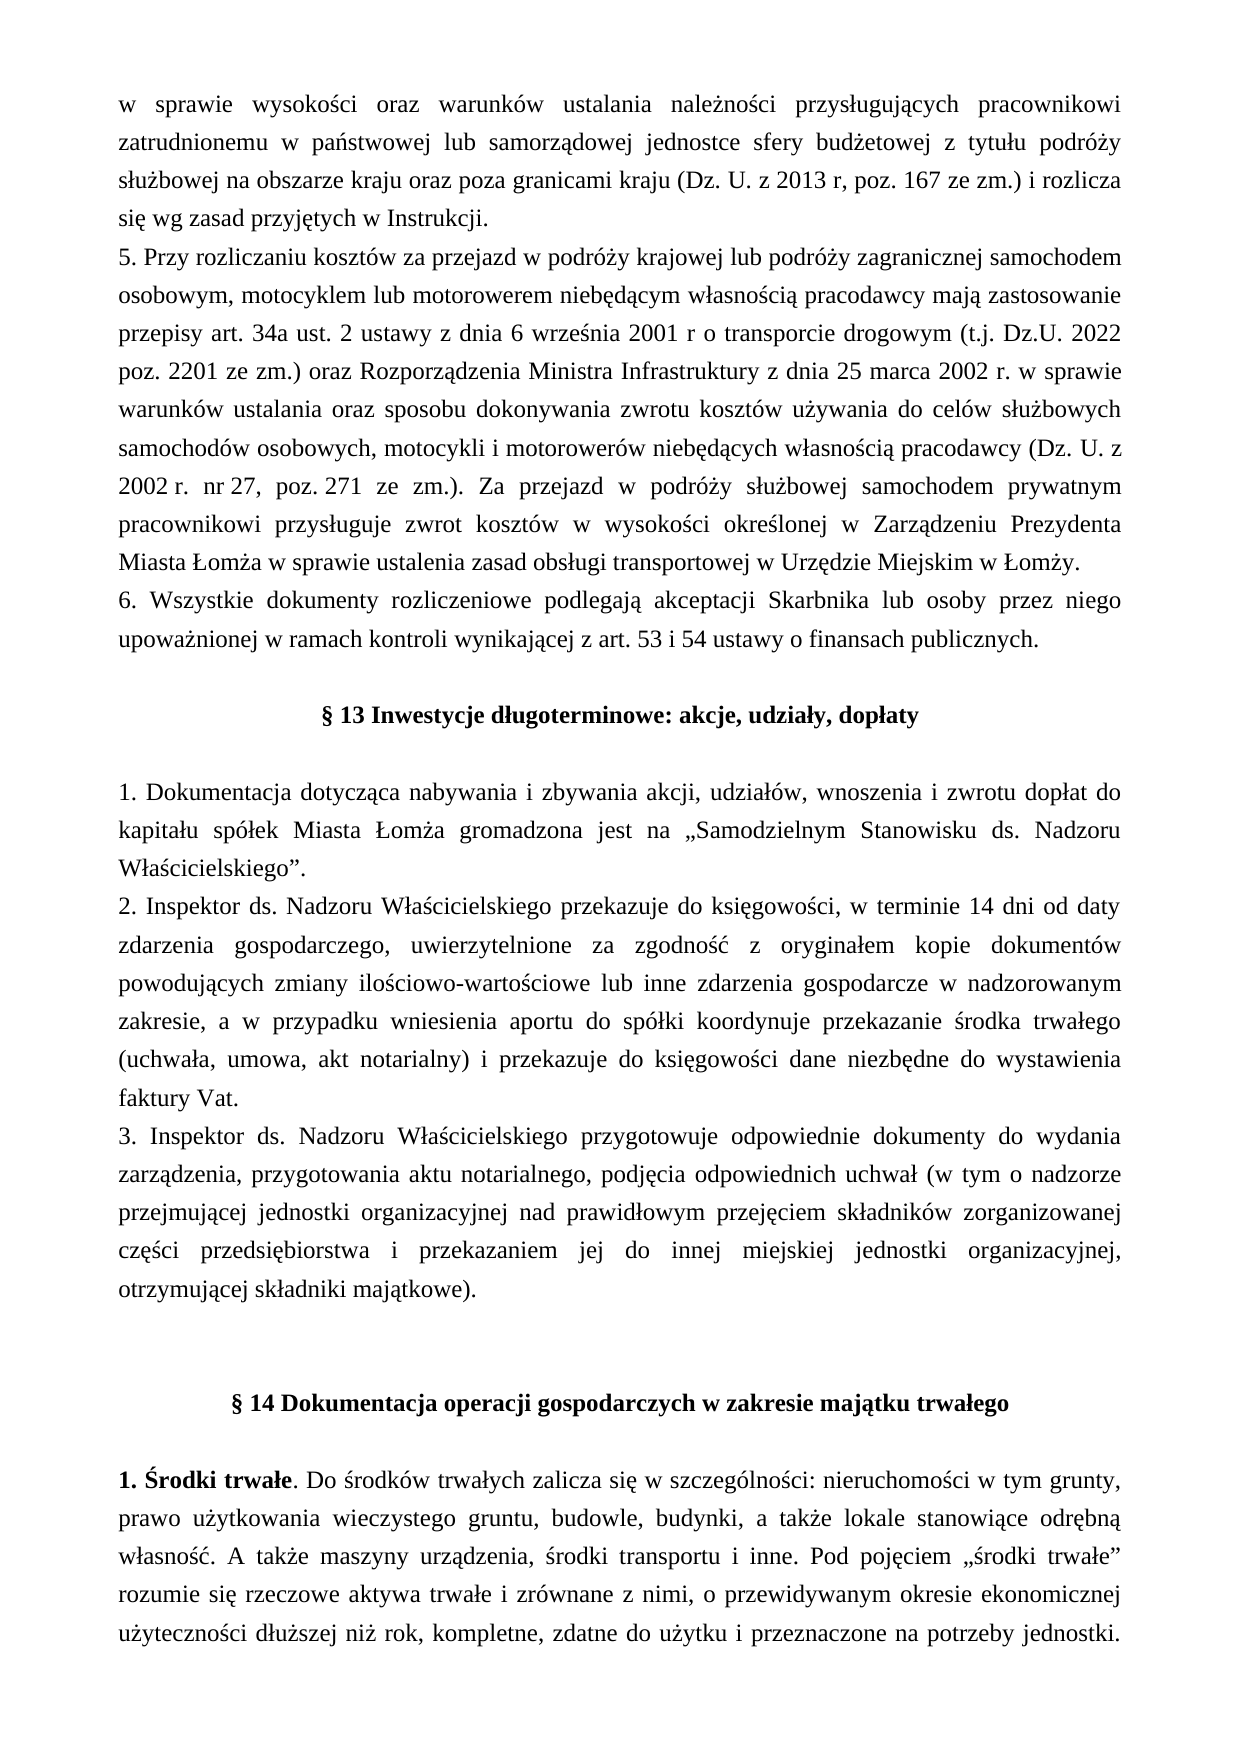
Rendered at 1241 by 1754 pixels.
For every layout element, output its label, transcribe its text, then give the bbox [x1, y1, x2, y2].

text 6. Wszystkie dokumenty rozliczeniowe podlegają akceptacji Skarbnika lub osoby przez niego upoważnionej w ramach kontroli wynikającej z art. 53 i 54 ustawy o finansach publicznych. [118, 586, 1122, 653]
text 1. Dokumentacja dotycząca nabywania i zbywania akcji, udziałów, wnoszenia i zwrotu dopłat do kapitału spółek Miasta Łomża gromadzona jest na „Samodzielnym Stanowisku ds. Nadzoru Właścicielskiego”. [118, 777, 1122, 882]
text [118, 89, 1122, 232]
text § 13 Inwestycje długoterminowe: akcje, udziały, dopłaty [118, 700, 1122, 729]
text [118, 1465, 1122, 1647]
text 5. Przy rozliczaniu kosztów za przejazd w podróży krajowej lub podróży zagranicznej samochodem osobowym, motocyklem lub motorowerem niebędącym własnością pracodawcy mają zastosowanie przepisy art. 34a ust. 2 ustawy z dnia 6 września 2001 r o transporcie drogowym (t.j. Dz.U. 2022 poz. 2201 ze zm.) oraz Rozporządzenia Ministra Infrastruktury z dnia 25 marca 2002 r. w sprawie warunków ustalania oraz sposobu dokonywania zwrotu kosztów używania do celów służbowych samochodów osobowych, motocykli i motorowerów niebędących własnością pracodawcy (Dz. U. z 2002 r. nr 27, poz. 271 ze zm.). Za przejazd w podróży służbowej samochodem prywatnym pracownikowi przysługuje zwrot kosztów w wysokości określonej w Zarządzeniu Prezydenta Miasta Łomża w sprawie ustalenia zasad obsługi transportowej w Urzędzie Miejskim w Łomży. [118, 242, 1122, 576]
text 3. Inspektor ds. Nadzoru Właścicielskiego przygotowuje odpowiednie dokumenty do wydania zarządzenia, przygotowania aktu notarialnego, podjęcia odpowiednich uchwał (w tym o nadzorze przejmującej jednostki organizacyjnej nad prawidłowym przejęciem składników zorganizowanej części przedsiębiorstwa i przekazaniem jej do innej miejskiej jednostki organizacyjnej, otrzymującej składniki majątkowe). [118, 1121, 1122, 1302]
text § 14 Dokumentacja operacji gospodarczych w zakresie majątku trwałego [118, 1388, 1122, 1417]
text 2. Inspektor ds. Nadzoru Właścicielskiego przekazuje do księgowości, w terminie 14 dni od daty zdarzenia gospodarczego, uwierzytelnione za zgodność z oryginałem kopie dokumentów powodujących zmiany ilościowo-wartościowe lub inne zdarzenia gospodarcze w nadzorowanym zakresie, a w przypadku wniesienia aportu do spółki koordynuje przekazanie środka trwałego (uchwała, umowa, akt notarialny) i przekazuje do księgowości dane niezbędne do wystawienia faktury Vat. [118, 891, 1122, 1111]
